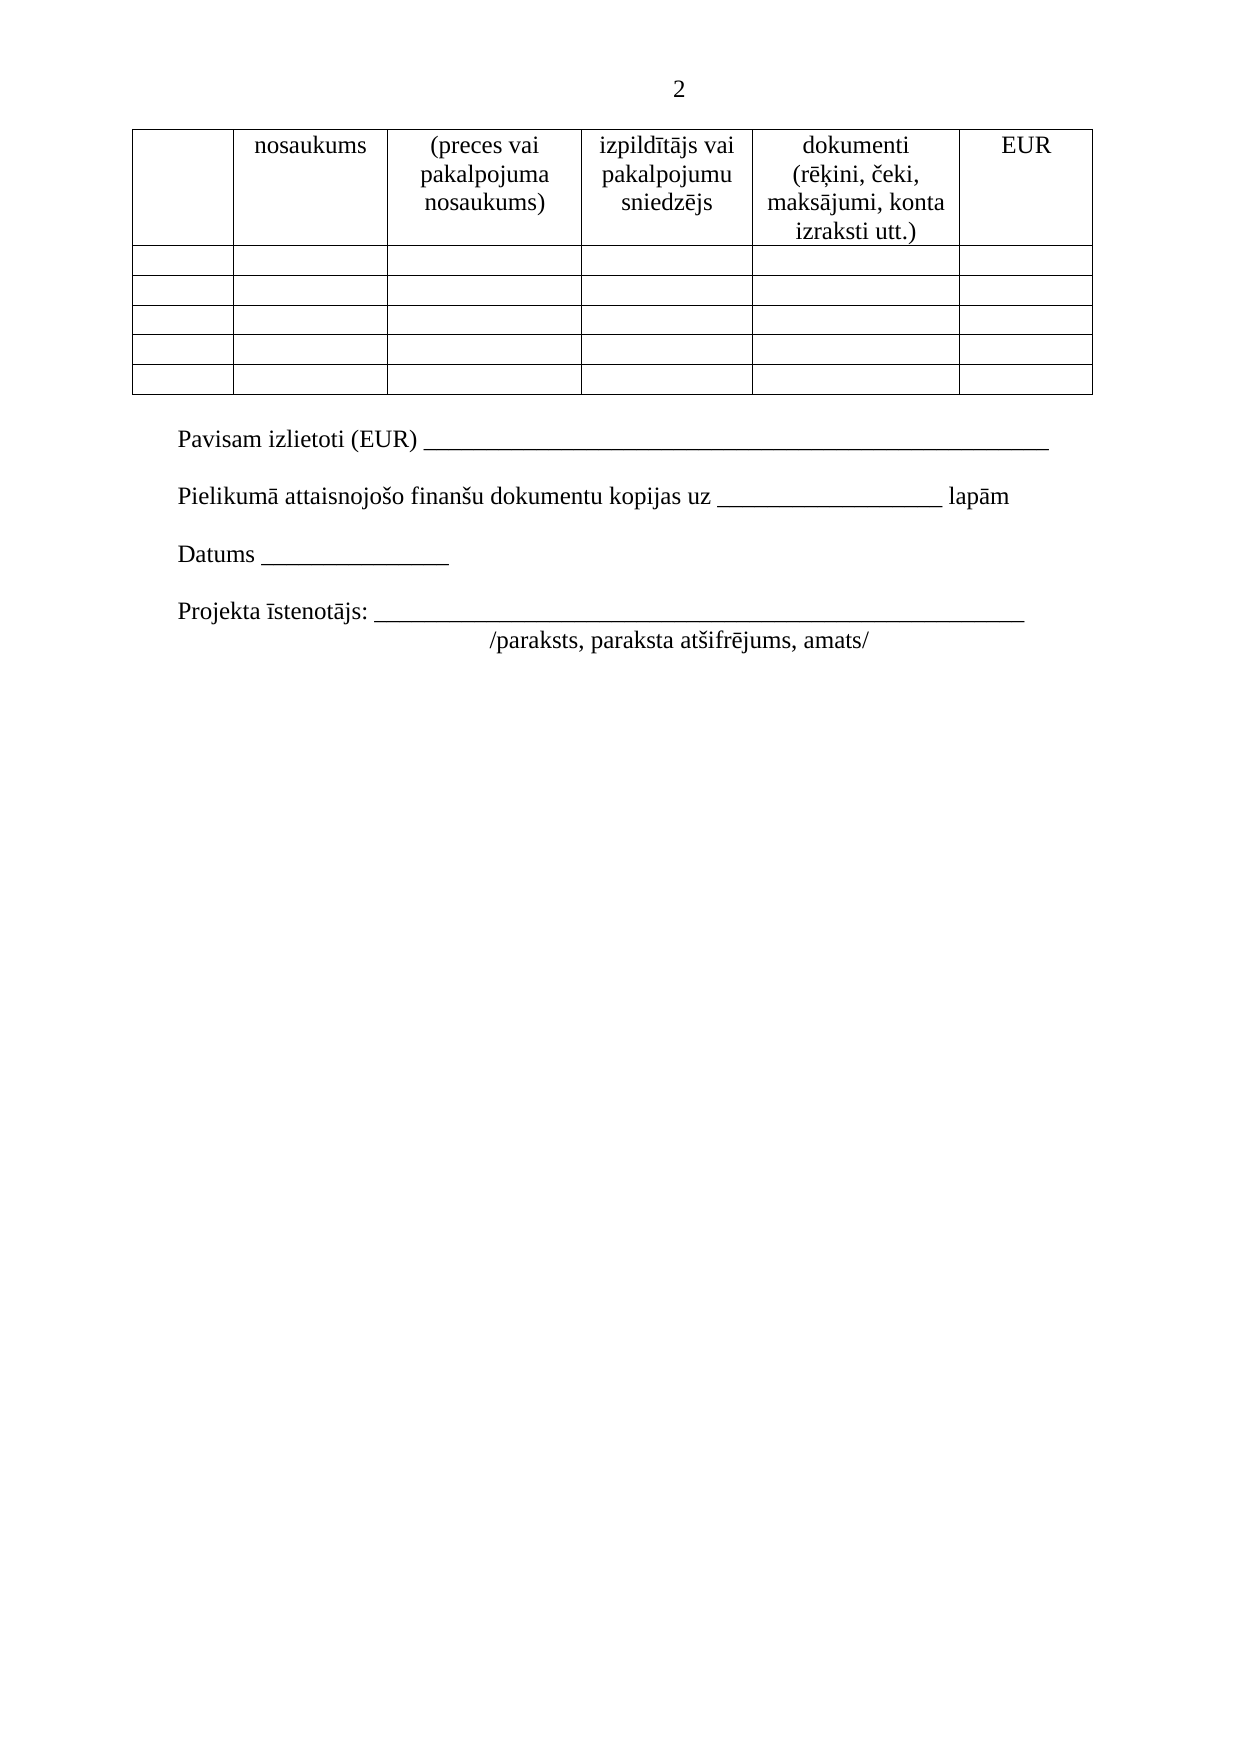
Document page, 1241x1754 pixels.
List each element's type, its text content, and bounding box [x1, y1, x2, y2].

text /paraksts, paraksta atšifrējums, amats/ [177, 625, 1181, 654]
table_cell [234, 365, 387, 394]
table_cell [753, 365, 959, 394]
table_cell [388, 246, 581, 275]
table_cell [388, 335, 581, 364]
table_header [582, 130, 752, 245]
table_cell [133, 335, 233, 364]
table_cell [582, 306, 752, 334]
text Projekta īstenotājs: ____________________________________________________ [177, 596, 1181, 625]
table_cell [582, 365, 752, 394]
table_cell [388, 306, 581, 334]
table_cell [753, 335, 959, 364]
table_cell [133, 276, 233, 304]
table_cell [960, 306, 1092, 334]
table_cell [582, 276, 752, 304]
table_cell [234, 276, 387, 304]
table_cell [582, 246, 752, 275]
table_cell [753, 306, 959, 334]
table_header Nr. [133, 130, 233, 245]
table_cell [133, 306, 233, 334]
text Pielikumā attaisnojošo finanšu dokumentu kopijas uz __________________ lapām [177, 481, 1181, 510]
text Pavisam izlietoti (EUR) __________________________________________________ [177, 424, 1181, 452]
table_cell [960, 276, 1092, 304]
table_cell [753, 276, 959, 304]
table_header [388, 130, 581, 245]
table_cell [234, 246, 387, 275]
table_header Summa EUR [960, 130, 1092, 245]
table_cell [960, 365, 1092, 394]
table_cell [960, 335, 1092, 364]
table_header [753, 130, 959, 245]
table_cell [753, 246, 959, 275]
table_cell [388, 365, 581, 394]
table_cell [133, 365, 233, 394]
table_cell [388, 276, 581, 304]
table_cell [234, 335, 387, 364]
table_cell [960, 246, 1092, 275]
table_cell [582, 335, 752, 364]
table_cell [133, 246, 233, 275]
text Datums _______________ [177, 539, 1181, 567]
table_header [234, 130, 387, 245]
table_cell [234, 306, 387, 334]
